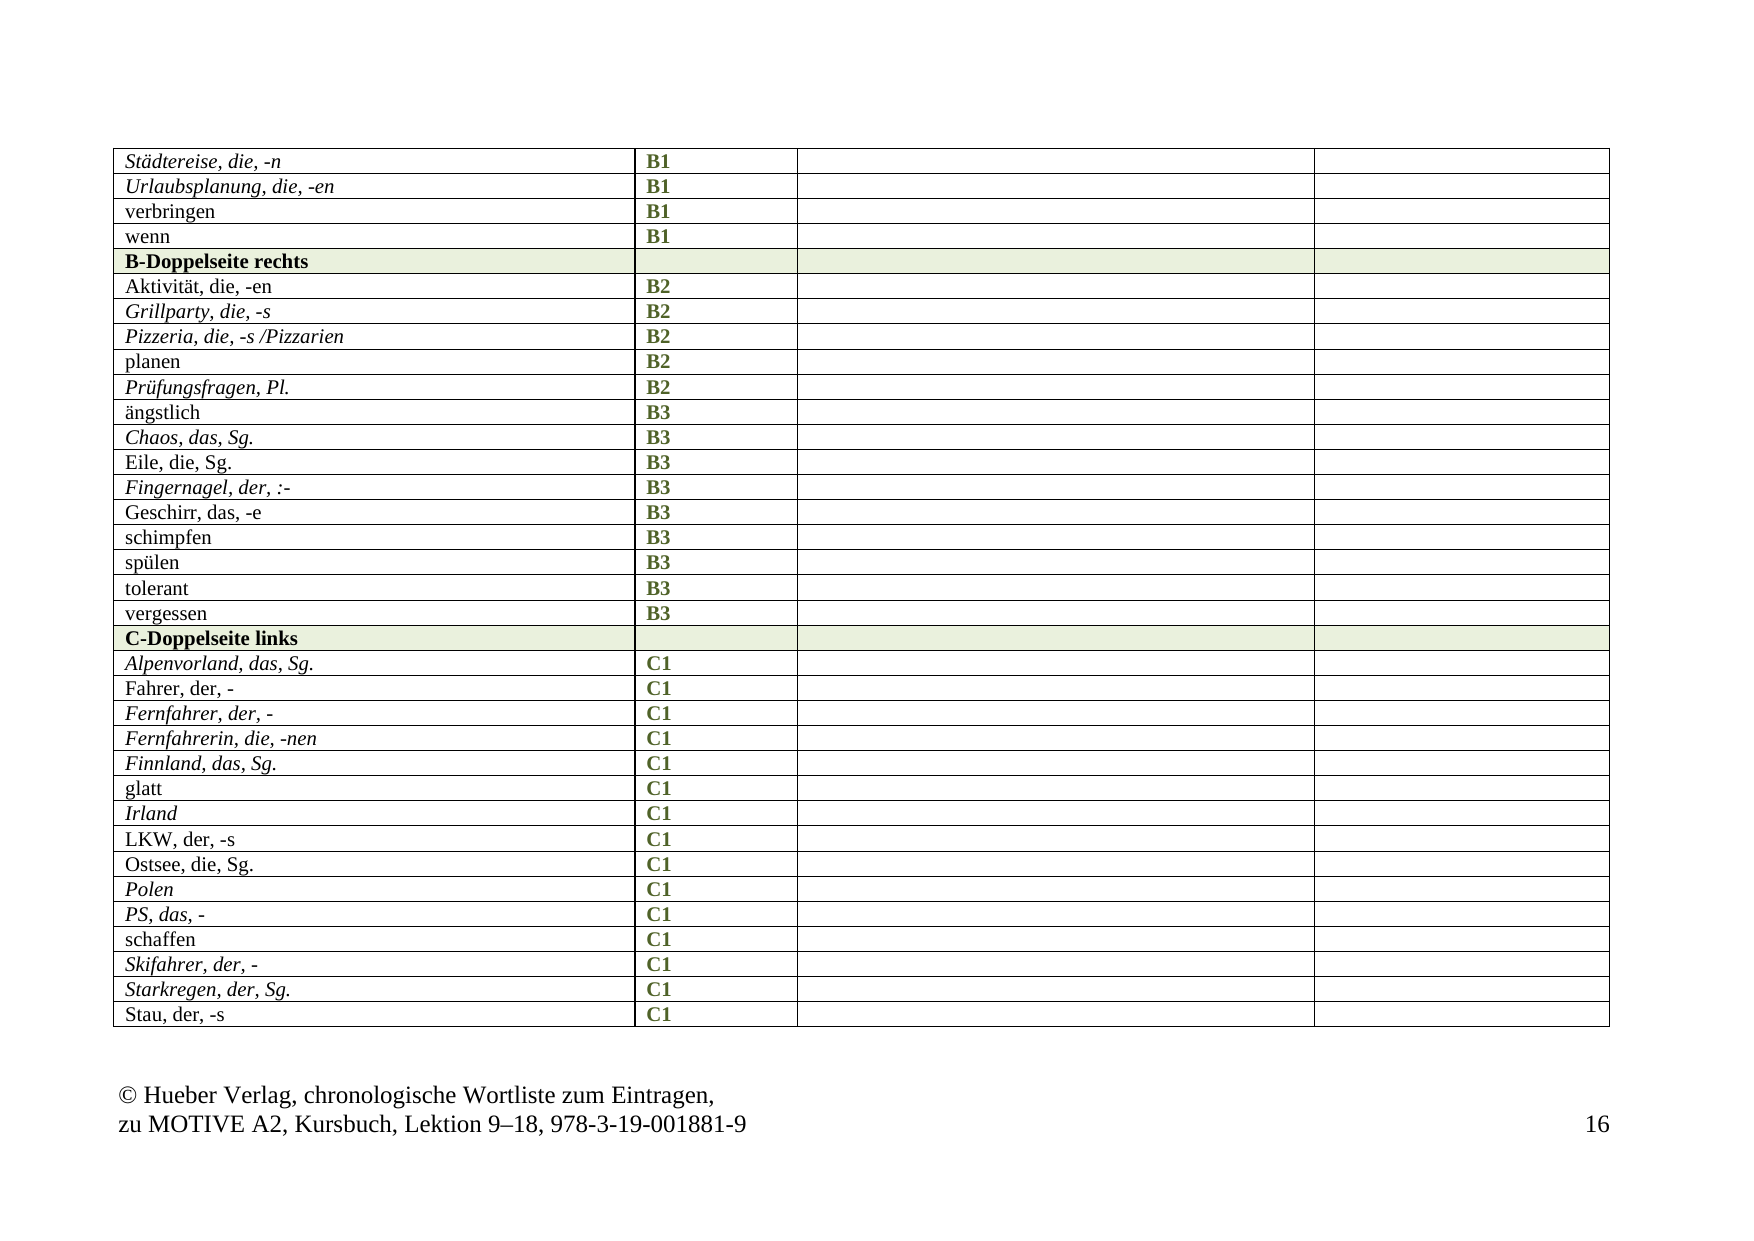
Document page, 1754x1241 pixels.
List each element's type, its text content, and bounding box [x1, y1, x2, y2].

table_cell [798, 626, 1314, 650]
table_cell [636, 626, 797, 650]
table_cell [798, 601, 1314, 624]
table_cell Finnland, das, Sg. [114, 751, 634, 775]
table_cell schimpfen [114, 525, 634, 549]
table_cell C1 [636, 726, 797, 750]
table_cell [798, 726, 1314, 750]
table_cell [798, 475, 1314, 499]
table_cell B3 [636, 475, 797, 499]
table_cell B3 [636, 550, 797, 574]
table_cell [1315, 902, 1609, 926]
table_cell B3 [636, 425, 797, 449]
table_cell Stau, der, -s [114, 1002, 634, 1026]
table_cell Eile, die, Sg. [114, 450, 634, 474]
table_cell tolerant [114, 575, 634, 599]
table_cell [1315, 927, 1609, 951]
table_cell [1315, 475, 1609, 499]
table_cell Chaos, das, Sg. [114, 425, 634, 449]
table_cell [798, 425, 1314, 449]
table_cell [1315, 701, 1609, 725]
table_cell [1315, 1002, 1609, 1026]
table_cell [798, 575, 1314, 599]
table_cell Irland [114, 801, 634, 825]
table_cell C1 [636, 751, 797, 775]
table_cell [1315, 450, 1609, 474]
table_cell [798, 174, 1314, 198]
table_cell B-Doppelseite rechts [114, 249, 634, 273]
table_cell Städtereise, die, -n [114, 149, 634, 173]
table_cell [1315, 500, 1609, 524]
table_cell C1 [636, 852, 797, 876]
table_cell Ostsee, die, Sg. [114, 852, 634, 876]
table_cell Fernfahrer, der, - [114, 701, 634, 725]
table_cell [1315, 726, 1609, 750]
table_cell Geschirr, das, -e [114, 500, 634, 524]
table_cell vergessen [114, 601, 634, 624]
table_cell Prüfungsfragen, Pl. [114, 375, 634, 399]
table_cell wenn [114, 224, 634, 248]
table_cell C1 [636, 977, 797, 1001]
table_cell [798, 1002, 1314, 1026]
table_cell B1 [636, 174, 797, 198]
table_cell B2 [636, 350, 797, 373]
table_cell [1315, 425, 1609, 449]
table_cell [1315, 977, 1609, 1001]
table_cell [1315, 626, 1609, 650]
table_cell [798, 199, 1314, 223]
table_cell [798, 952, 1314, 976]
table_cell [636, 249, 797, 273]
table_cell schaffen [114, 927, 634, 951]
table_cell B2 [636, 299, 797, 323]
table_cell [1315, 877, 1609, 901]
table_cell [1315, 249, 1609, 273]
table_cell [1315, 324, 1609, 348]
table_cell ängstlich [114, 400, 634, 424]
table_cell glatt [114, 776, 634, 800]
table_cell C1 [636, 826, 797, 851]
table_cell C1 [636, 676, 797, 700]
table_cell B3 [636, 601, 797, 624]
table_cell Pizzeria, die, -s /Pizzarien [114, 324, 634, 348]
table_cell B3 [636, 400, 797, 424]
table_cell [798, 751, 1314, 775]
table_cell C-Doppelseite links [114, 626, 634, 650]
table_cell [1315, 776, 1609, 800]
table_cell verbringen [114, 199, 634, 223]
table_cell [1315, 575, 1609, 599]
table_cell [1315, 400, 1609, 424]
table_cell C1 [636, 952, 797, 976]
table_cell PS, das, - [114, 902, 634, 926]
table_cell Skifahrer, der, - [114, 952, 634, 976]
table_cell planen [114, 350, 634, 373]
table_cell [798, 324, 1314, 348]
table_cell [1315, 550, 1609, 574]
table_cell C1 [636, 651, 797, 675]
table_cell [1315, 375, 1609, 399]
table_cell [798, 375, 1314, 399]
table_cell [798, 977, 1314, 1001]
table_cell [798, 877, 1314, 901]
table_cell [1315, 751, 1609, 775]
table_cell [1315, 826, 1609, 851]
table_cell [1315, 174, 1609, 198]
table_cell [798, 224, 1314, 248]
table_cell [798, 902, 1314, 926]
table_cell Polen [114, 877, 634, 901]
table_cell [1315, 952, 1609, 976]
table_cell Alpenvorland, das, Sg. [114, 651, 634, 675]
table_cell [1315, 525, 1609, 549]
table_cell B3 [636, 575, 797, 599]
table_cell [798, 525, 1314, 549]
table_cell [798, 550, 1314, 574]
table_cell [1315, 801, 1609, 825]
table_cell B3 [636, 500, 797, 524]
table_cell [1315, 199, 1609, 223]
table_cell Fingernagel, der, :- [114, 475, 634, 499]
table_cell [798, 801, 1314, 825]
table_cell [798, 500, 1314, 524]
table_cell [798, 852, 1314, 876]
table_cell [798, 651, 1314, 675]
table_cell B1 [636, 224, 797, 248]
table_cell B2 [636, 375, 797, 399]
table_cell [798, 400, 1314, 424]
table_cell [798, 274, 1314, 298]
table_cell [798, 149, 1314, 173]
table_cell B2 [636, 274, 797, 298]
table_cell [798, 249, 1314, 273]
table_cell C1 [636, 1002, 797, 1026]
table_cell C1 [636, 877, 797, 901]
table_cell C1 [636, 776, 797, 800]
table_cell [798, 450, 1314, 474]
table_cell B2 [636, 324, 797, 348]
table_cell [1315, 852, 1609, 876]
table_cell B3 [636, 525, 797, 549]
table_cell C1 [636, 927, 797, 951]
table_cell [1315, 601, 1609, 624]
table_cell [798, 350, 1314, 373]
table_cell Grillparty, die, -s [114, 299, 634, 323]
table_cell B3 [636, 450, 797, 474]
table_cell [798, 826, 1314, 851]
table_cell LKW, der, -s [114, 826, 634, 851]
table_cell Starkregen, der, Sg. [114, 977, 634, 1001]
table_cell [798, 676, 1314, 700]
table_cell C1 [636, 801, 797, 825]
table_cell [1315, 149, 1609, 173]
table_cell C1 [636, 902, 797, 926]
table_cell [1315, 274, 1609, 298]
table_cell [1315, 224, 1609, 248]
table_cell [1315, 651, 1609, 675]
table_cell Aktivität, die, -en [114, 274, 634, 298]
table_cell [1315, 350, 1609, 373]
table_cell [1315, 676, 1609, 700]
table_cell [798, 776, 1314, 800]
table_cell [798, 299, 1314, 323]
table_cell [1315, 299, 1609, 323]
table_cell [798, 701, 1314, 725]
table_cell C1 [636, 701, 797, 725]
table_cell Fernfahrerin, die, -nen [114, 726, 634, 750]
table_cell Urlaubsplanung, die, -en [114, 174, 634, 198]
table_cell Fahrer, der, - [114, 676, 634, 700]
table_cell B1 [636, 199, 797, 223]
table_cell spülen [114, 550, 634, 574]
table_cell [798, 927, 1314, 951]
table_cell B1 [636, 149, 797, 173]
